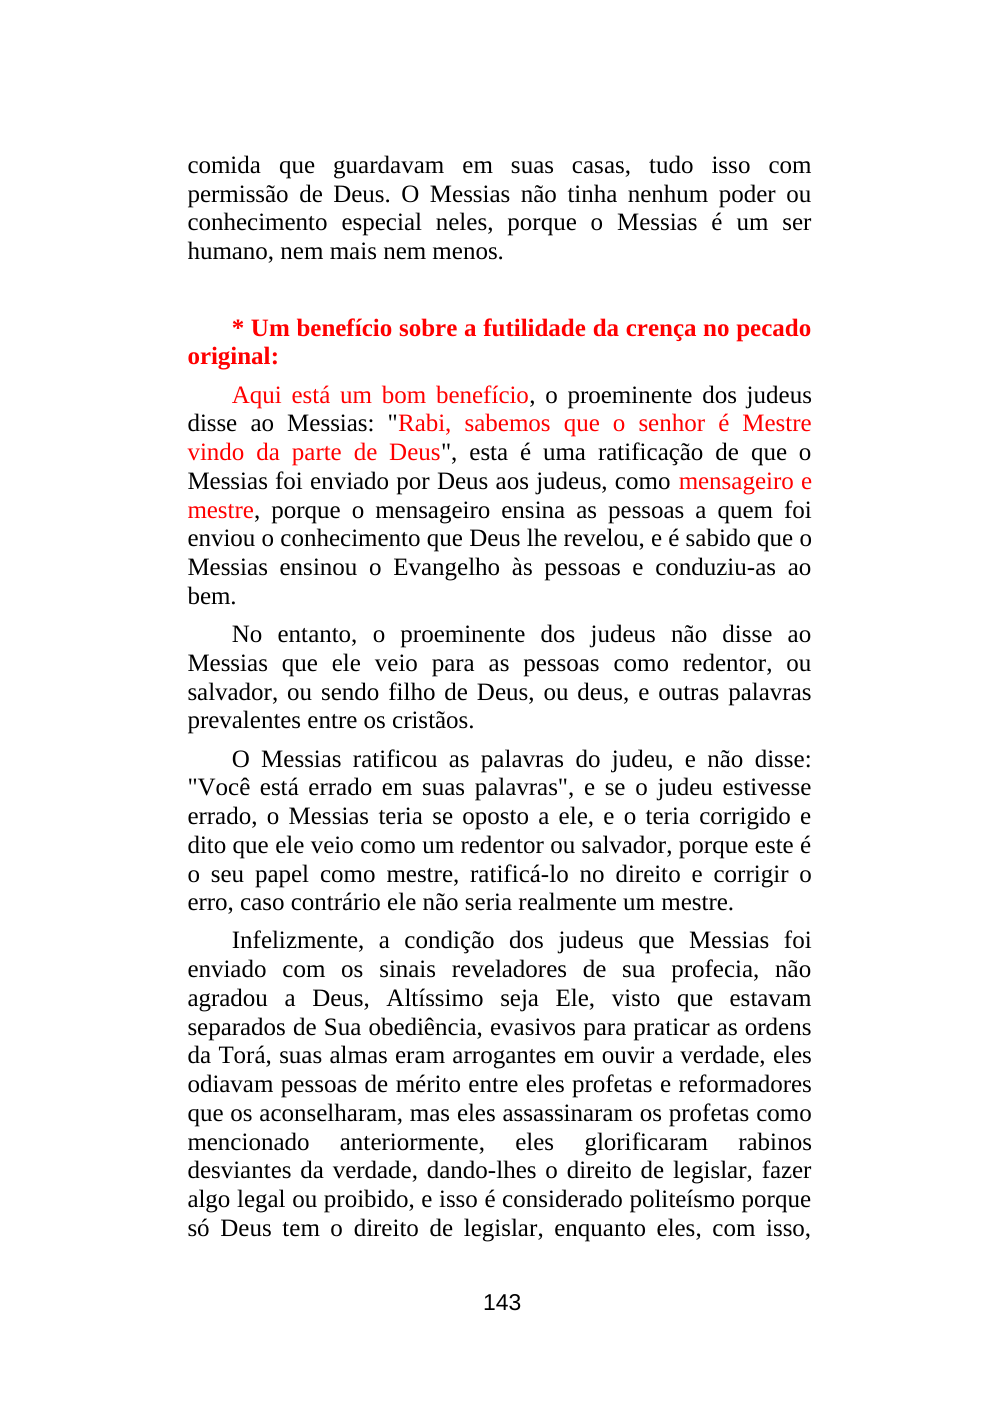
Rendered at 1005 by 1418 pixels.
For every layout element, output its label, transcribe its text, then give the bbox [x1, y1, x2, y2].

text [187, 926, 812, 1242]
text O Messias ratificou as palavras do judeu, e não disse: "Você está errado em suas palavras", e se o judeu estivesse errado, o Messias teria se oposto a ele, e o teria corrigido e dito que ele veio como um redentor ou salvador, porque este é o seu papel como mestre, ratificá-lo no direito e corrigir o erro, caso contrário ele não seria realmente um mestre. [187, 744, 812, 916]
text * Um benefício sobre a futilidade da crença no pecado original: [187, 313, 812, 370]
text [187, 150, 812, 265]
text No entanto, o proeminente dos judeus não disse ao Messias que ele veio para as pessoas como redentor, ou salvador, ou sendo filho de Deus, ou deus, e outras palavras prevalentes entre os cristãos. [187, 619, 812, 734]
text Aqui está um bom benefício, o proeminente dos judeus disse ao Messias: "Rabi, sabemos que o senhor é Mestre vindo da parte de Deus", esta é uma ratificação de que o Messias foi enviado por Deus aos judeus, como mensageiro e mestre, porque o mensageiro ensina as pessoas a quem foi enviou o conhecimento que Deus lhe revelou, e é sabido que o Messias ensinou o Evangelho às pessoas e conduziu-as ao bem. [187, 380, 812, 610]
